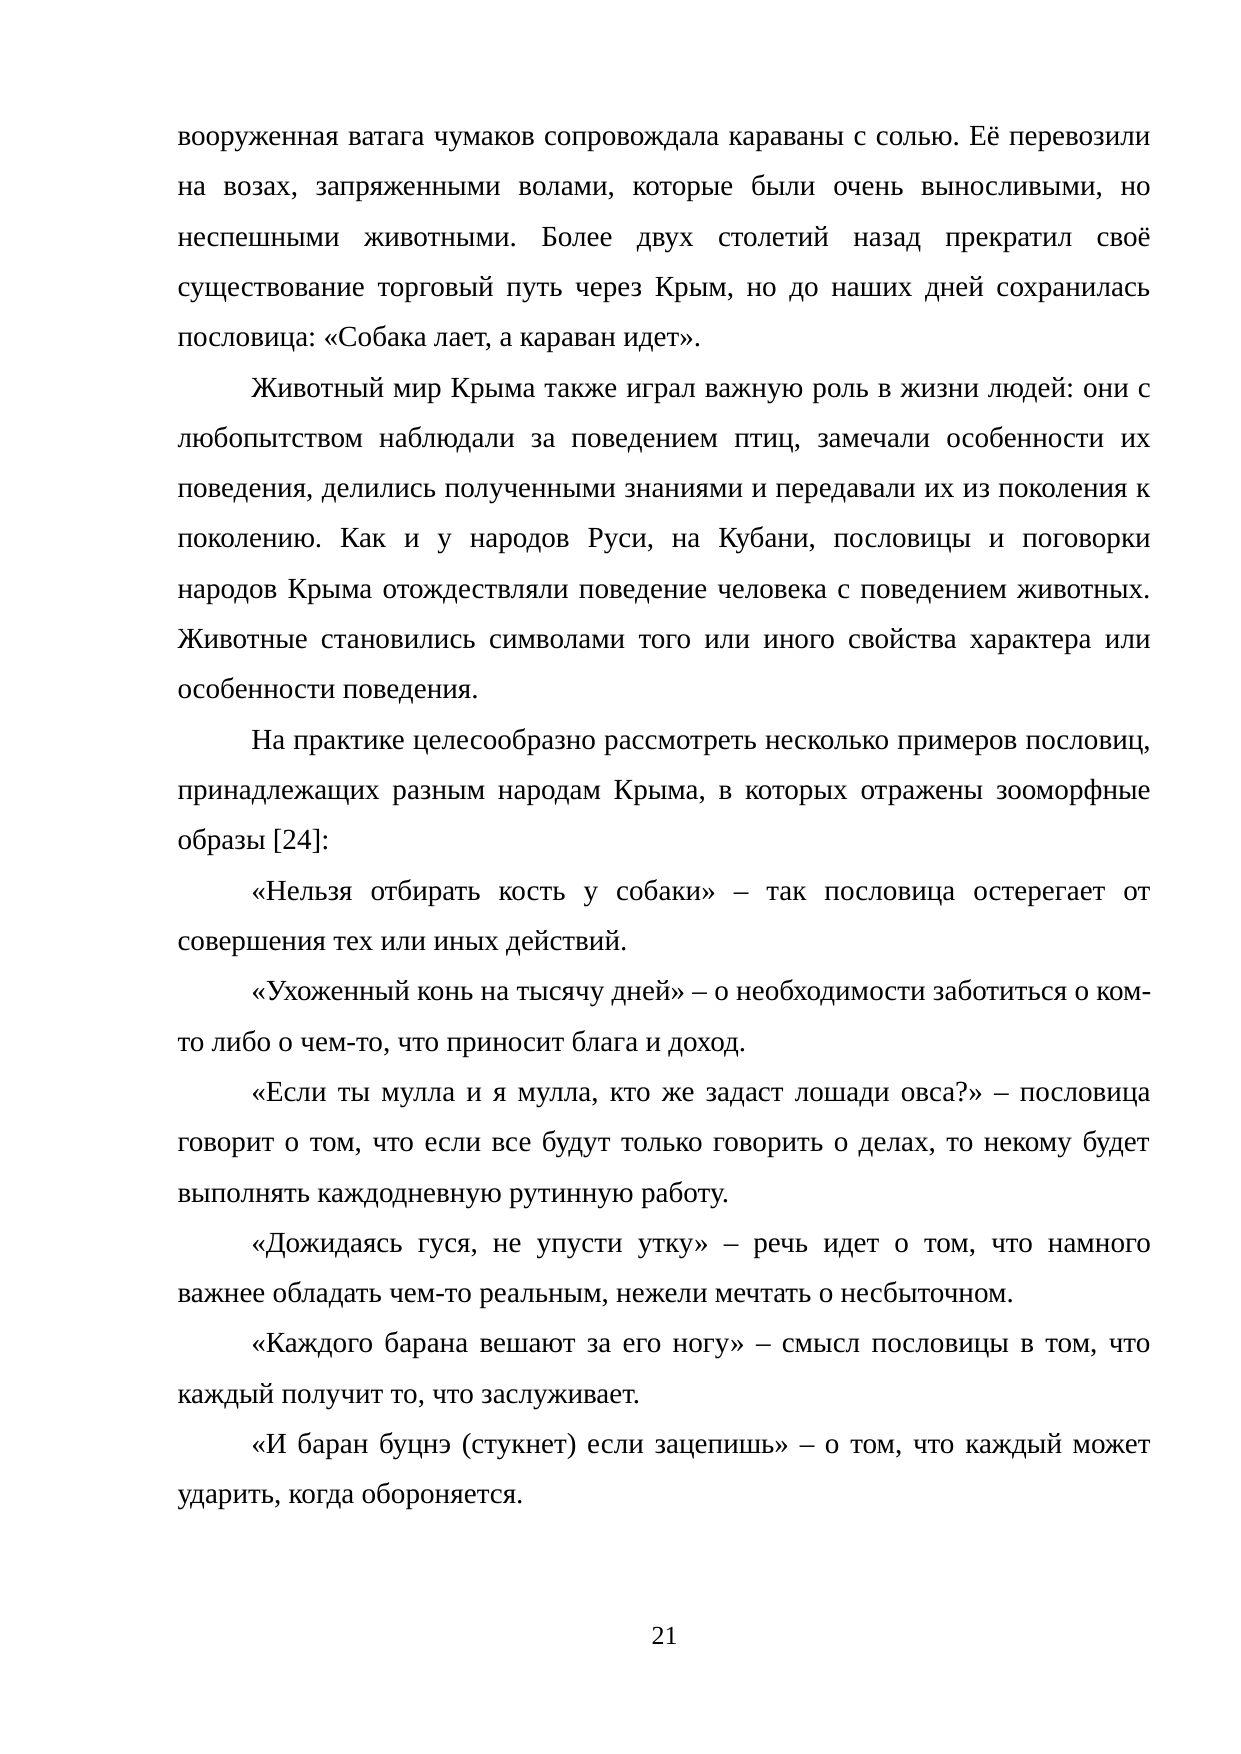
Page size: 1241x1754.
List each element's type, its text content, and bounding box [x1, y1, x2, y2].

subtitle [177, 118, 1152, 353]
subtitle «Если ты мулла и я мулла, кто же задаст лошади овса?» – пословица говорит о том, что если все будут только говорить о делах, то некому будет выполнять каждодневную рутинную работу. [177, 1074, 1152, 1208]
subtitle «Ухоженный конь на тысячу дней» – о необходимости заботиться о ком-то либо о чем-то, что приносит блага и доход. [177, 973, 1152, 1057]
subtitle На практике целесообразно рассмотреть несколько примеров пословиц, принадлежащих разным народам Крыма, в которых отражены зооморфные образы [24]: [177, 722, 1152, 856]
subtitle «И баран буцнэ (стукнет) если зацепишь» – о том, что каждый может ударить, когда обороняется. [177, 1426, 1152, 1510]
subtitle Животный мир Крыма также играл важную роль в жизни людей: они с любопытством наблюдали за поведением птиц, замечали особенности их поведения, делились полученными знаниями и передавали их из поколения к поколению. Как и у народов Руси, на Кубани, пословицы и поговорки народов Крыма отождествляли поведение человека с поведением животных. Животные становились символами того или иного свойства характера или особенности поведения. [177, 370, 1152, 705]
subtitle «Каждого барана вешают за его ногу» – смысл пословицы в том, что каждый получит то, что заслуживает. [177, 1326, 1152, 1409]
subtitle «Дожидаясь гуся, не упусти утку» – речь идет о том, что намного важнее обладать чем-то реальным, нежели мечтать о несбыточном. [177, 1225, 1152, 1309]
subtitle «Нельзя отбирать кость у собаки» – так пословица остерегает от совершения тех или иных действий. [177, 873, 1152, 957]
